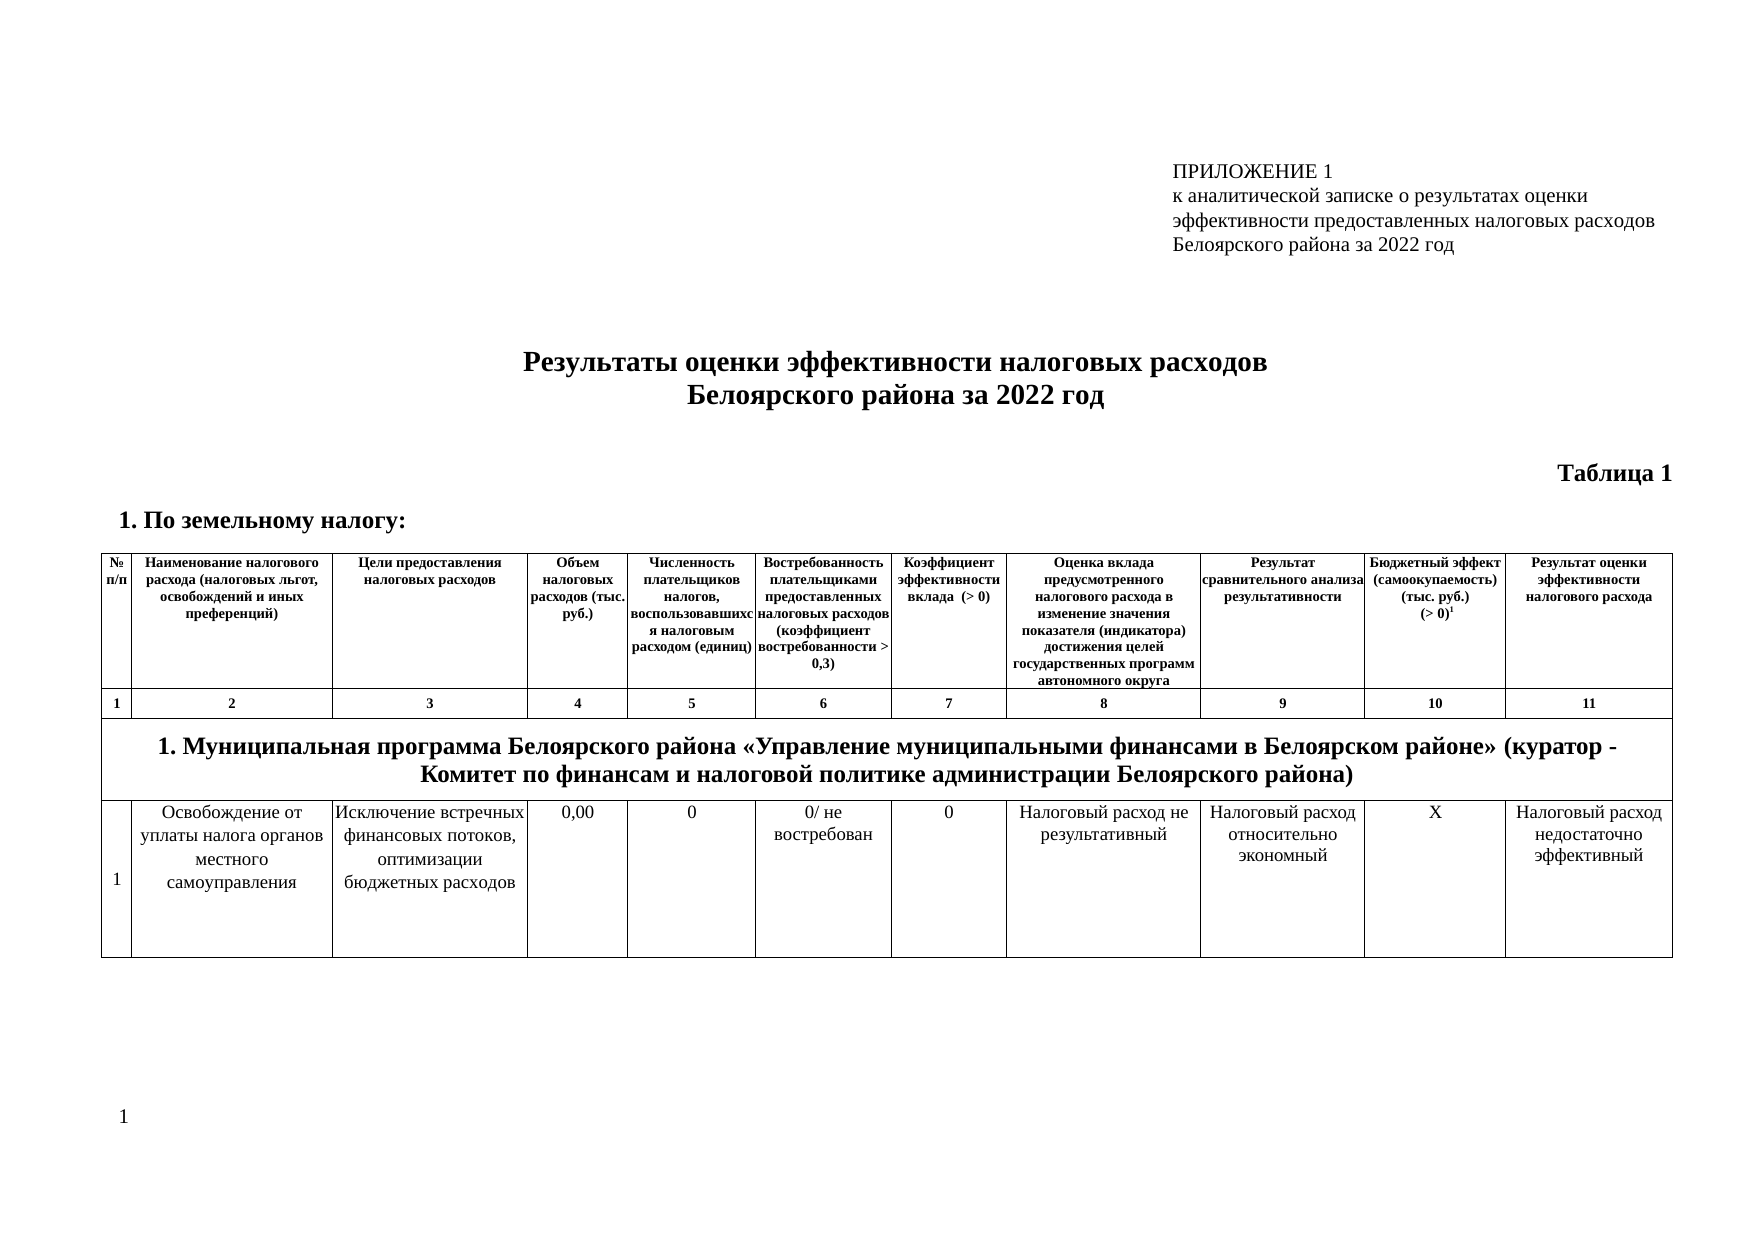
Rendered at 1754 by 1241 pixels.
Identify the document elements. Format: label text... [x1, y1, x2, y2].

table_cell 8 [1007, 689, 1200, 718]
table_header Наименование налогового расхода (налоговых льгот, освобождений и иных преференций) [132, 554, 332, 688]
table_cell Х [1365, 801, 1505, 957]
table_header Коэффициент эффективности вклада (> 0) [892, 554, 1006, 688]
table_header Результат оценки эффективности налогового расхода [1506, 554, 1672, 688]
table_header № п/п [102, 554, 131, 688]
table_cell Налоговый расход не результативный [1007, 801, 1200, 957]
table_cell 2 [132, 689, 332, 718]
text к аналитической записке о результатах оценки [118, 183, 1673, 207]
table_cell 1 [102, 689, 131, 718]
table_cell 11 [1506, 689, 1672, 718]
table_cell 7 [892, 689, 1006, 718]
table_header Цели предоставления налоговых расходов [333, 554, 527, 688]
table_header Востребованность плательщиками предоставленных налоговых расходов (коэффициент востребованности > 0,3) [756, 554, 891, 688]
table_cell Налоговый расход относительно экономный [1201, 801, 1364, 957]
text Белоярского района за 2022 год [118, 232, 1673, 256]
table_cell 1 [102, 801, 131, 957]
table_header Численность плательщиков налогов, воспользовавшихся налоговым расходом (единиц) [628, 554, 755, 688]
table_cell 0/ не востребован [756, 801, 891, 957]
text Таблица 1 [118, 458, 1673, 486]
table_header Бюджетный эффект (самоокупаемость) (тыс. руб.) (> 0) [1365, 554, 1505, 688]
table_cell 3 [333, 689, 527, 718]
table_cell 5 [628, 689, 755, 718]
text эффективности предоставленных налоговых расходов [118, 207, 1673, 232]
table_cell 10 [1365, 689, 1505, 718]
table_cell 0,00 [528, 801, 627, 957]
table_cell 9 [1201, 689, 1364, 718]
table_header Результат сравнительного анализа результативности [1201, 554, 1364, 688]
table_cell Исключение встречных финансовых потоков, оптимизации бюджетных расходов [333, 801, 527, 957]
table_cell 6 [756, 689, 891, 718]
table_cell Освобождение от уплаты налога органов местного самоуправления [132, 801, 332, 957]
text Результаты оценки эффективности налоговых расходов [118, 344, 1673, 377]
text 1. По земельному налогу: [118, 505, 1673, 534]
table_cell Налоговый расход недостаточно эффективный [1506, 801, 1672, 957]
table_cell 4 [528, 689, 627, 718]
text ПРИЛОЖЕНИЕ 1 [118, 159, 1673, 183]
text Белоярского района за 2022 год [118, 377, 1673, 411]
table_header Объем налоговых расходов (тыс. руб.) [528, 554, 627, 688]
table_cell 1. Муниципальная программа Белоярского района «Управление муниципальными финансами в Белоярском районе» (куратор - Комитет по финансам и налоговой политике администрации Белоярского района) [102, 719, 1672, 800]
table_cell 0 [892, 801, 1006, 957]
table_cell 0 [628, 801, 755, 957]
table_header Оценка вклада предусмотренного налогового расхода в изменение значения показателя (индикатора) достижения целей государственных программ автономного округа [1007, 554, 1200, 688]
